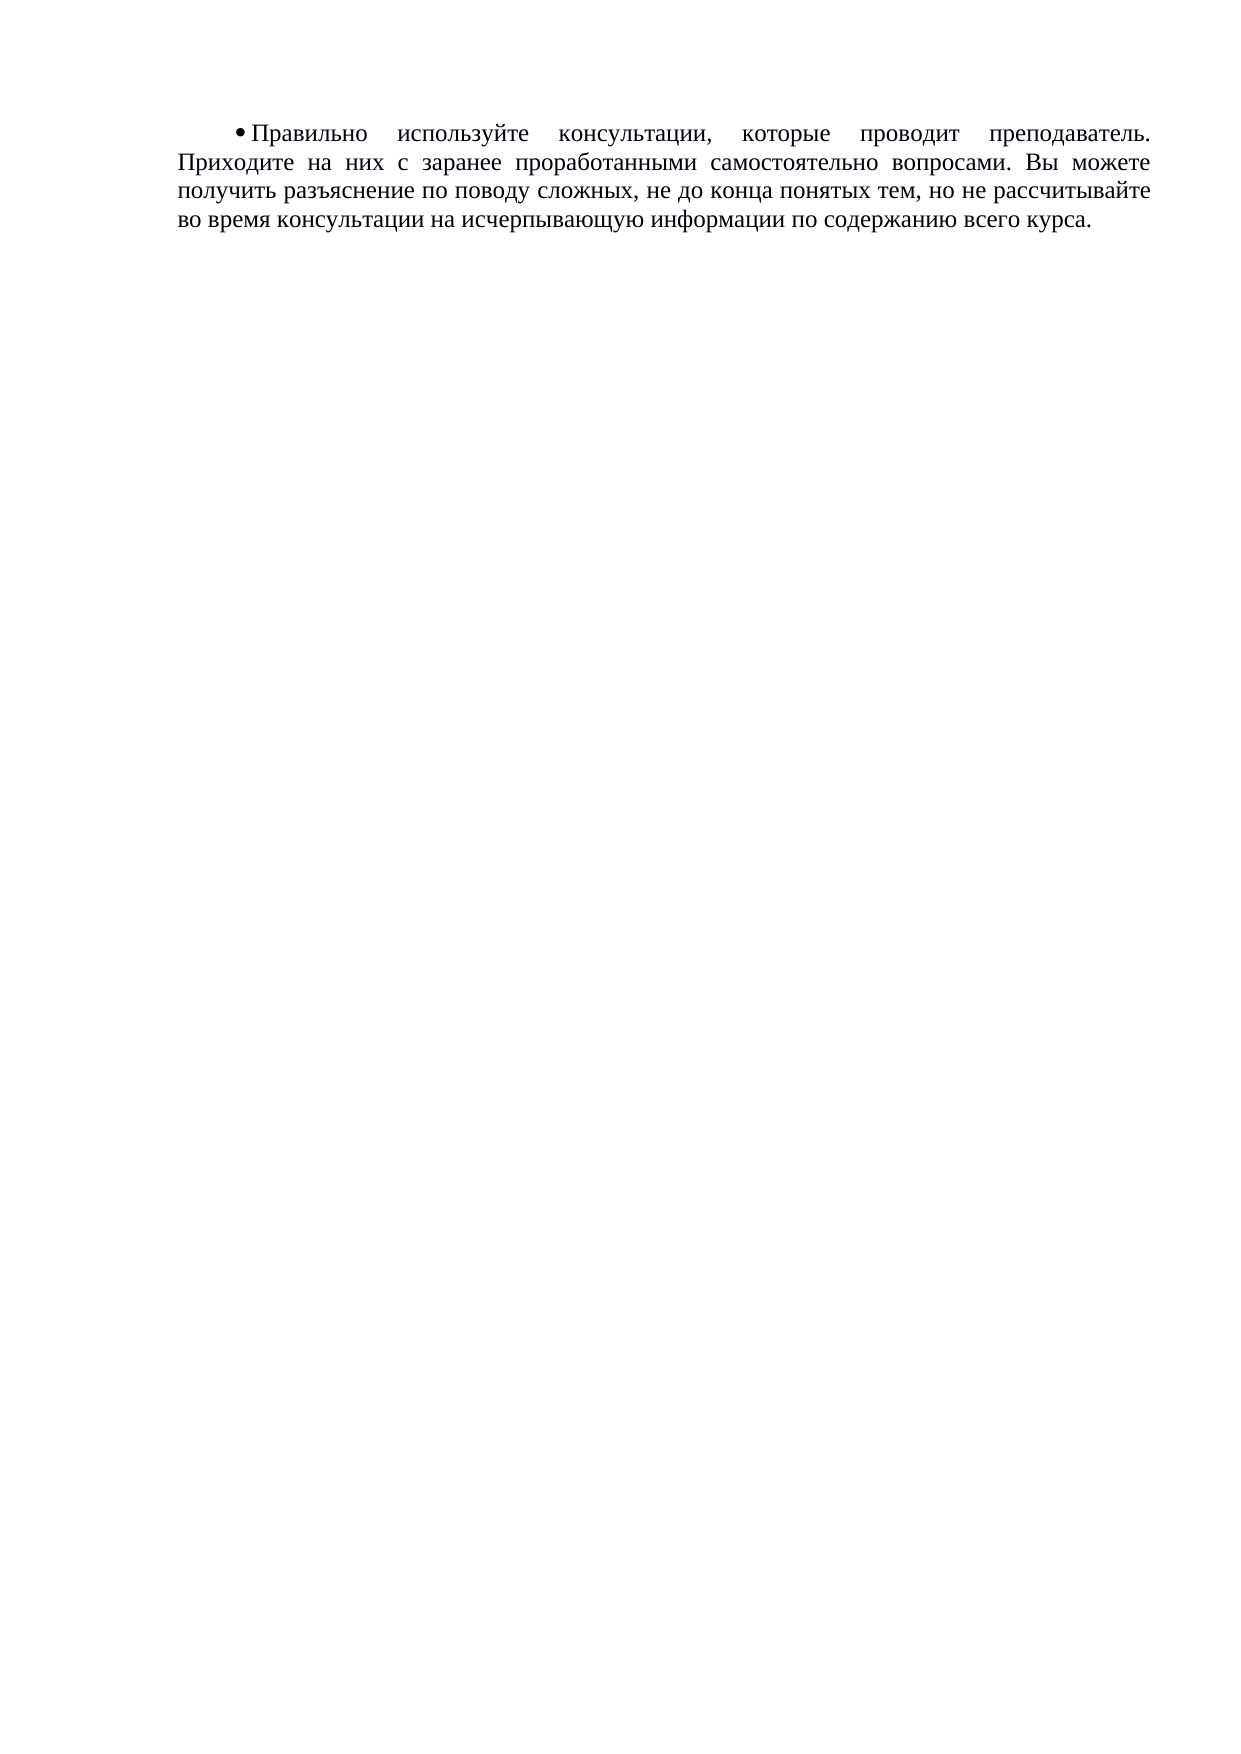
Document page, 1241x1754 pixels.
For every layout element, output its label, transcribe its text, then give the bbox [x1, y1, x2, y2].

list Правильно используйте консультации, которые проводит преподаватель. Приходите на них с заранее проработанными самостоятельно вопросами. Вы можете получить разъяснение по поводу сложных, не до конца понятых тем, но не рассчитывайте во время консультации на исчерпывающую информации по содержанию всего курса. [177, 118, 1152, 233]
